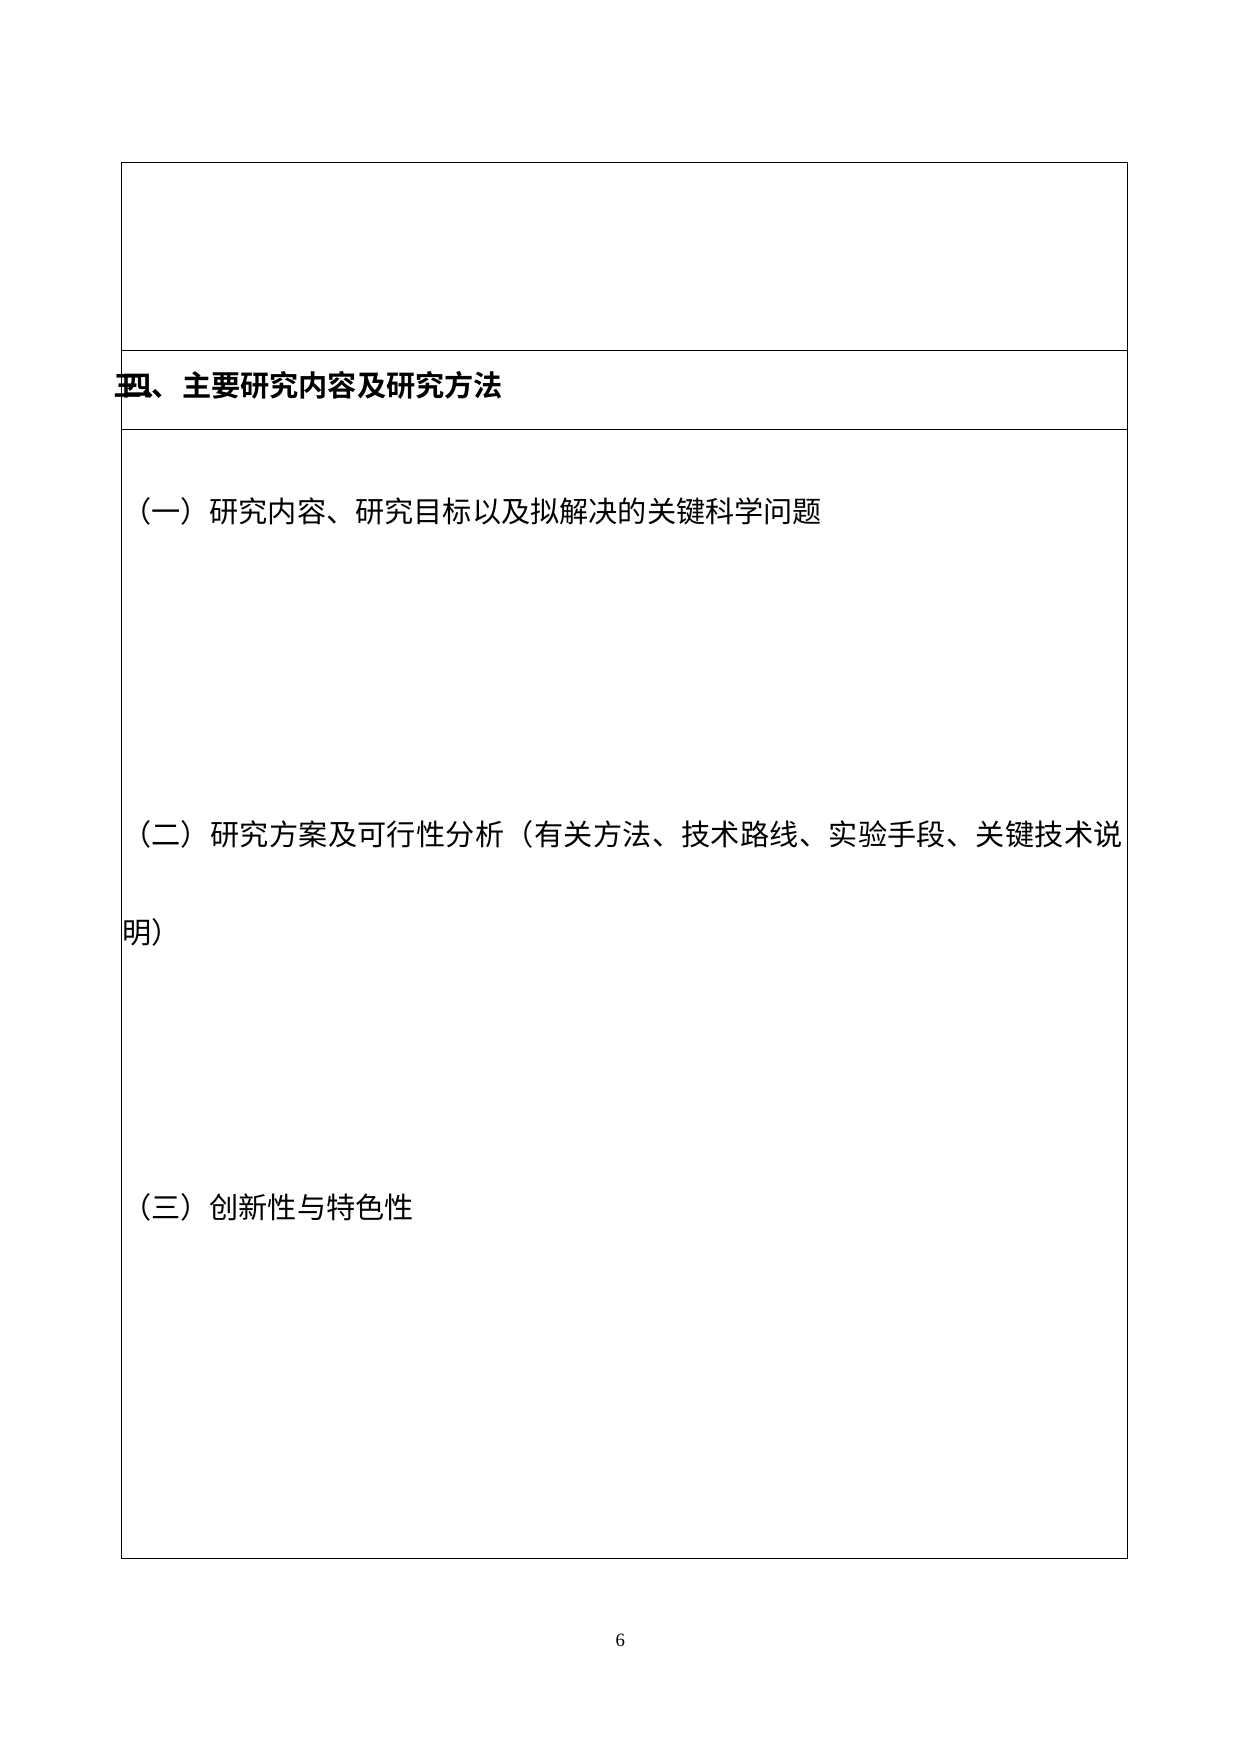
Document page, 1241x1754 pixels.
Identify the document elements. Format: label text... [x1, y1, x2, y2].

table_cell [122, 163, 1127, 350]
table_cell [122, 430, 1127, 1558]
table_cell 主要研究内容及研究方法 [122, 351, 1127, 429]
